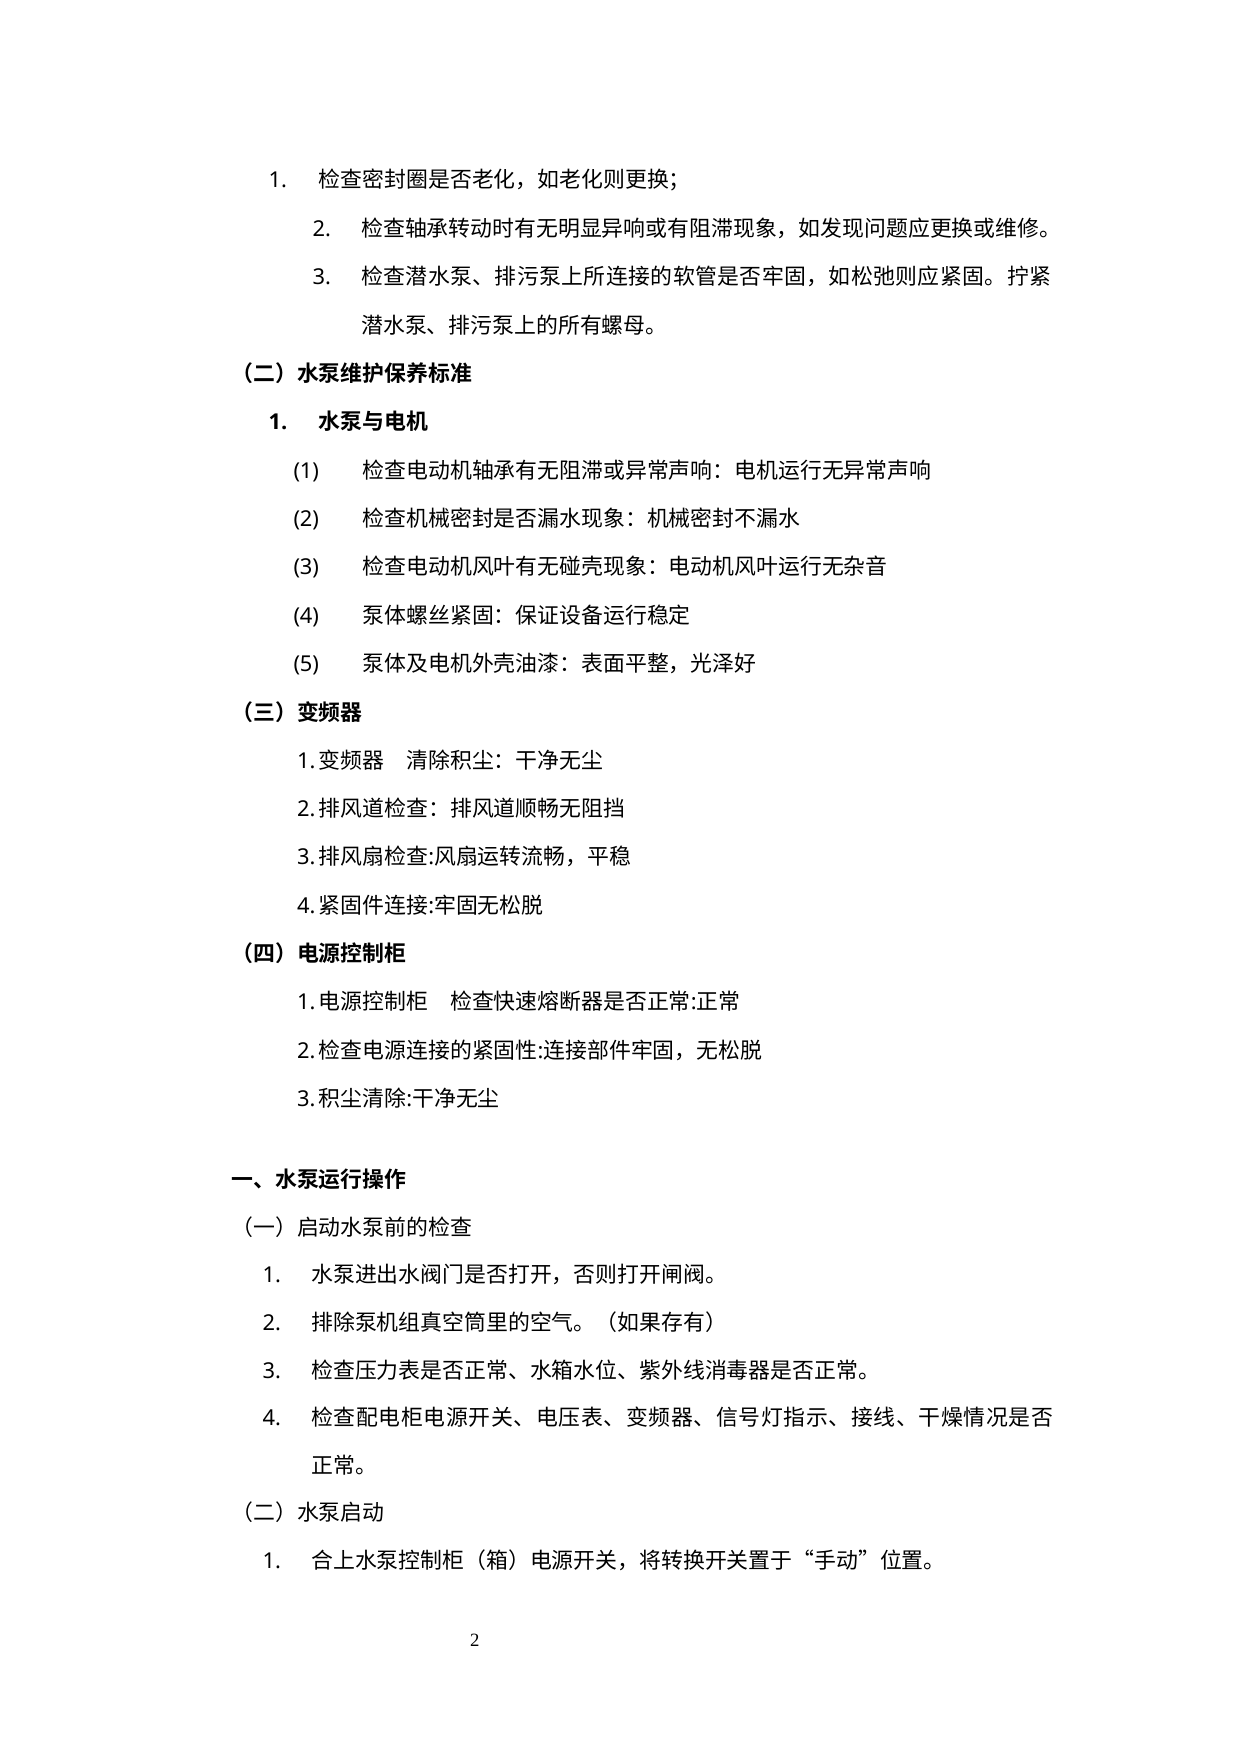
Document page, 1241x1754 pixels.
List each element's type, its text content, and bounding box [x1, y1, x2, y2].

list 水泵启动 [187, 1495, 1053, 1527]
list 检查轴承转动时有无明显异响或有阻滞现象，如发现问题应更换或维修。 [312, 210, 1053, 243]
list 变频器 清除积尘：干净无尘 [297, 742, 1053, 775]
list 检查电动机轴承有无阻滞或异常声响：电机运行无异常声响 [187, 452, 1053, 485]
list 检查潜水泵、排污泵上所连接的软管是否牢固，如松弛则应紧固。拧紧潜水泵、排污泵上的所有螺母。 [312, 259, 1053, 340]
list 排风扇检查:风扇运转流畅，平稳 [297, 839, 1053, 872]
list 检查压力表是否正常、水箱水位、紫外线消毒器是否正常。 [262, 1353, 1053, 1384]
list 检查电源连接的紧固性:连接部件牢固，无松脱 [297, 1032, 1053, 1065]
list 电源控制柜 检查快速熔断器是否正常:正常 [297, 984, 1053, 1017]
list 检查电动机风叶有无碰壳现象：电动机风叶运行无杂音 [187, 549, 1053, 582]
list 电源控制柜 [187, 936, 1053, 968]
subtitle 水泵运行操作 [187, 1162, 1053, 1194]
list 水泵与电机 [187, 404, 1053, 437]
list 水泵维护保养标准 [187, 356, 1053, 388]
list 启动水泵前的检查 [187, 1210, 1053, 1242]
list 检查机械密封是否漏水现象：机械密封不漏水 [187, 501, 1053, 533]
list 排风道检查：排风道顺畅无阻挡 [297, 791, 1053, 823]
list 泵体螺丝紧固：保证设备运行稳定 [187, 597, 1053, 630]
list 检查密封圈是否老化，如老化则更换； [187, 162, 1053, 194]
list 检查配电柜电源开关、电压表、变频器、信号灯指示、接线、干燥情况是否正常。 [262, 1400, 1053, 1479]
list 紧固件连接:牢固无松脱 [297, 887, 1053, 920]
list 排除泵机组真空筒里的空气。（如果存有） [262, 1305, 1053, 1337]
list 合上水泵控制柜（箱）电源开关，将转换开关置于“手动”位置。 [262, 1543, 1053, 1574]
list 积尘清除:干净无尘 [297, 1081, 1053, 1113]
list 变频器 [187, 694, 1053, 727]
list 水泵进出水阀门是否打开，否则打开闸阀。 [262, 1257, 1053, 1289]
list 泵体及电机外壳油漆：表面平整，光泽好 [187, 646, 1053, 678]
